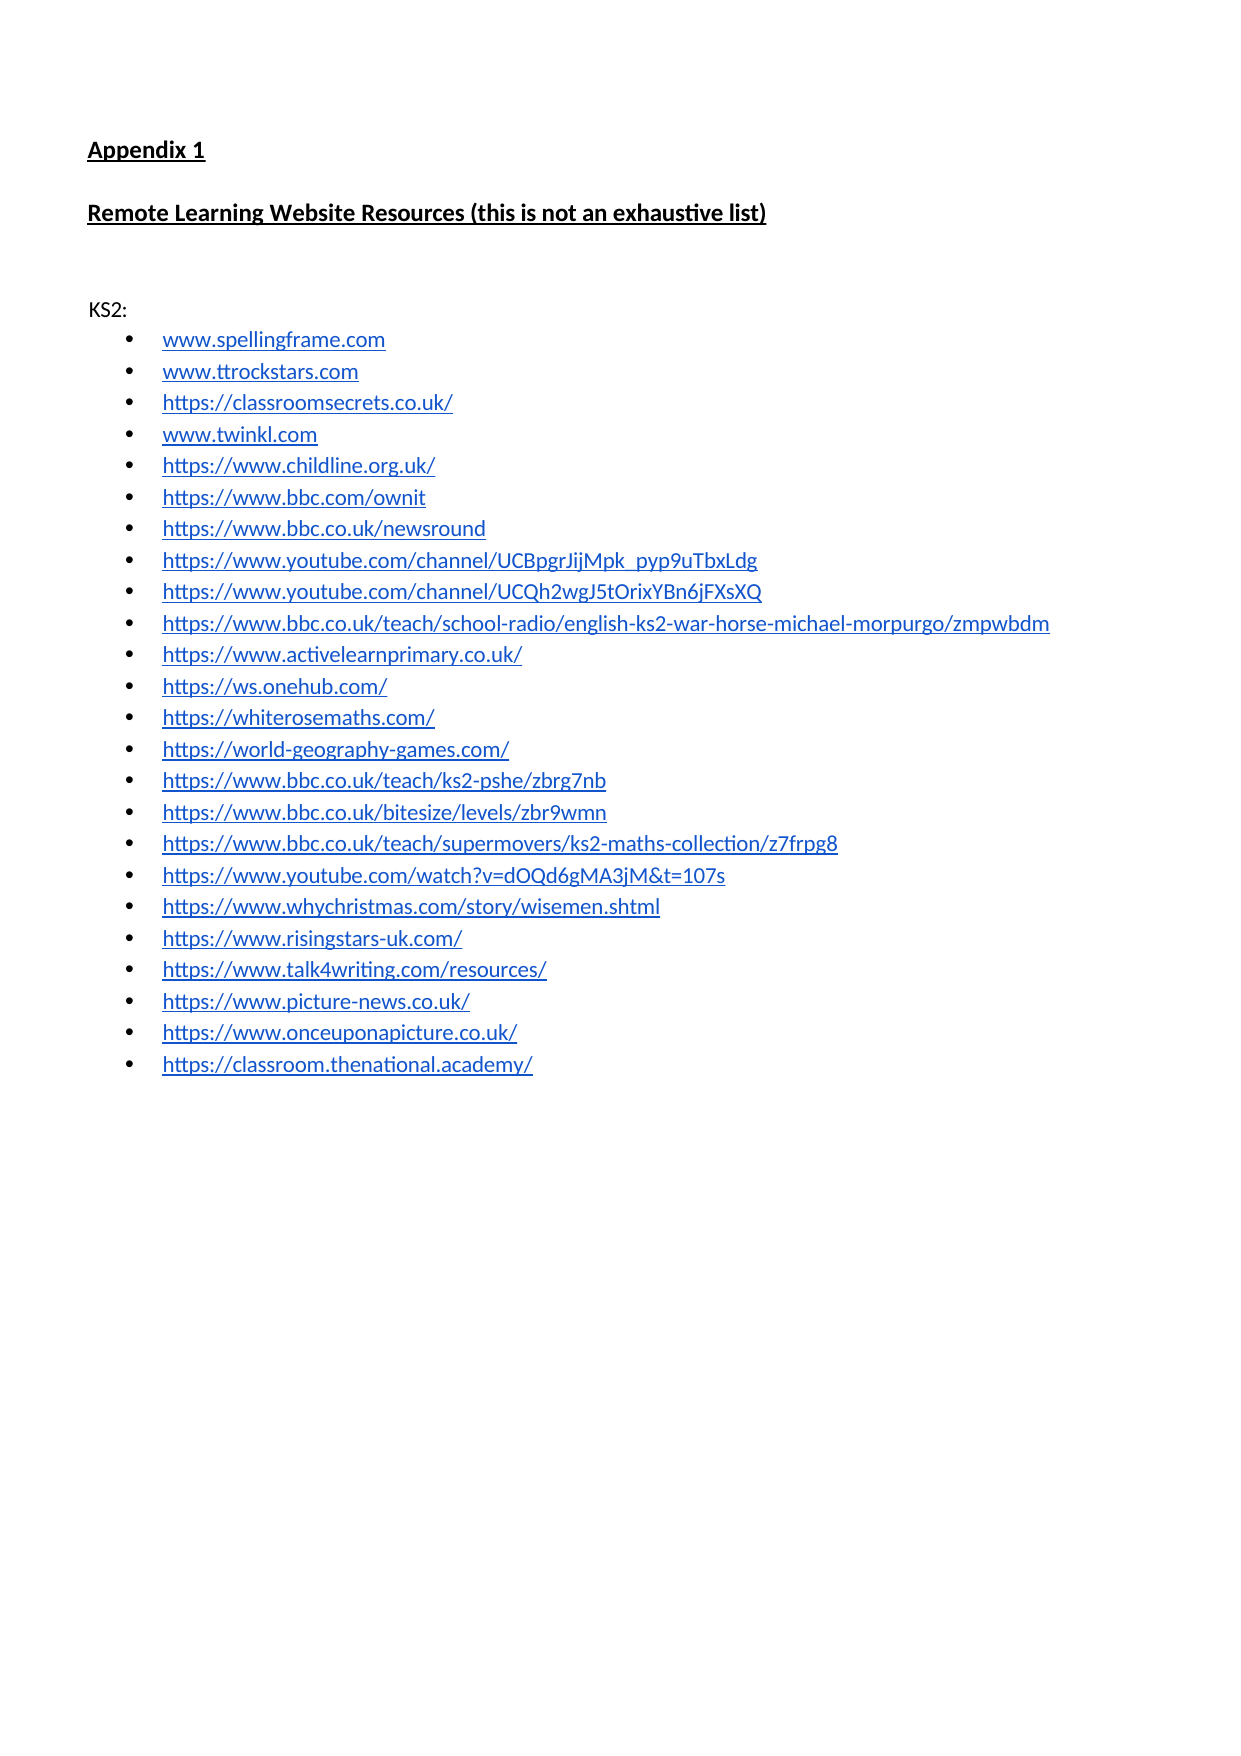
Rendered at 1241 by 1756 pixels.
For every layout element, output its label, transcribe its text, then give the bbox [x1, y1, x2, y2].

list https://classroomsecrets.co.uk/ [125, 387, 1155, 416]
list https://www.youtube.com/channel/UCQh2wgJ5tOrixYBn6jFXsXQ [125, 576, 1155, 605]
text KS2: [89, 295, 1155, 323]
list https://www.whychristmas.com/story/wisemen.shtml [125, 891, 1155, 920]
list https://www.bbc.co.uk/bitesize/levels/zbr9wmn [125, 797, 1155, 826]
list https://ws.onehub.com/ [125, 671, 1155, 700]
list www.spellingframe.com [125, 324, 1155, 354]
text Appendix 1 [87, 134, 1155, 165]
list https://www.bbc.co.uk/teach/school-radio/english-ks2-war-horse-michael-morpurgo/zmpwbdm [125, 608, 1155, 637]
list https://classroom.thenational.academy/ [125, 1049, 1155, 1078]
list https://www.youtube.com/watch?v=dOQd6gMA3jM&t=107s [125, 859, 1155, 889]
list https://www.talk4writing.com/resources/ [125, 954, 1155, 983]
list https://www.risingstars-uk.com/ [125, 923, 1155, 952]
list https://www.picture-news.co.uk/ [125, 986, 1155, 1015]
list www.twinkl.com [125, 419, 1155, 448]
list https://www.childline.org.uk/ [125, 450, 1155, 479]
list https://www.onceuponapicture.co.uk/ [125, 1017, 1155, 1046]
list https://www.bbc.co.uk/teach/ks2-pshe/zbrg7nb [125, 765, 1155, 794]
list https://whiterosemaths.com/ [125, 702, 1155, 731]
text Remote Learning Website Resources (this is not an exhaustive list) [87, 197, 1155, 228]
list https://www.activelearnprimary.co.uk/ [125, 639, 1155, 668]
list https://www.bbc.com/ownit [125, 482, 1155, 511]
list https://www.bbc.co.uk/teach/supermovers/ks2-maths-collection/z7frpg8 [125, 828, 1155, 857]
list https://www.youtube.com/channel/UCBpgrJijMpk_pyp9uTbxLdg [125, 545, 1155, 574]
list https://www.bbc.co.uk/newsround [125, 513, 1155, 542]
list https://world-geography-games.com/ [125, 734, 1155, 763]
list www.ttrockstars.com [125, 356, 1155, 385]
